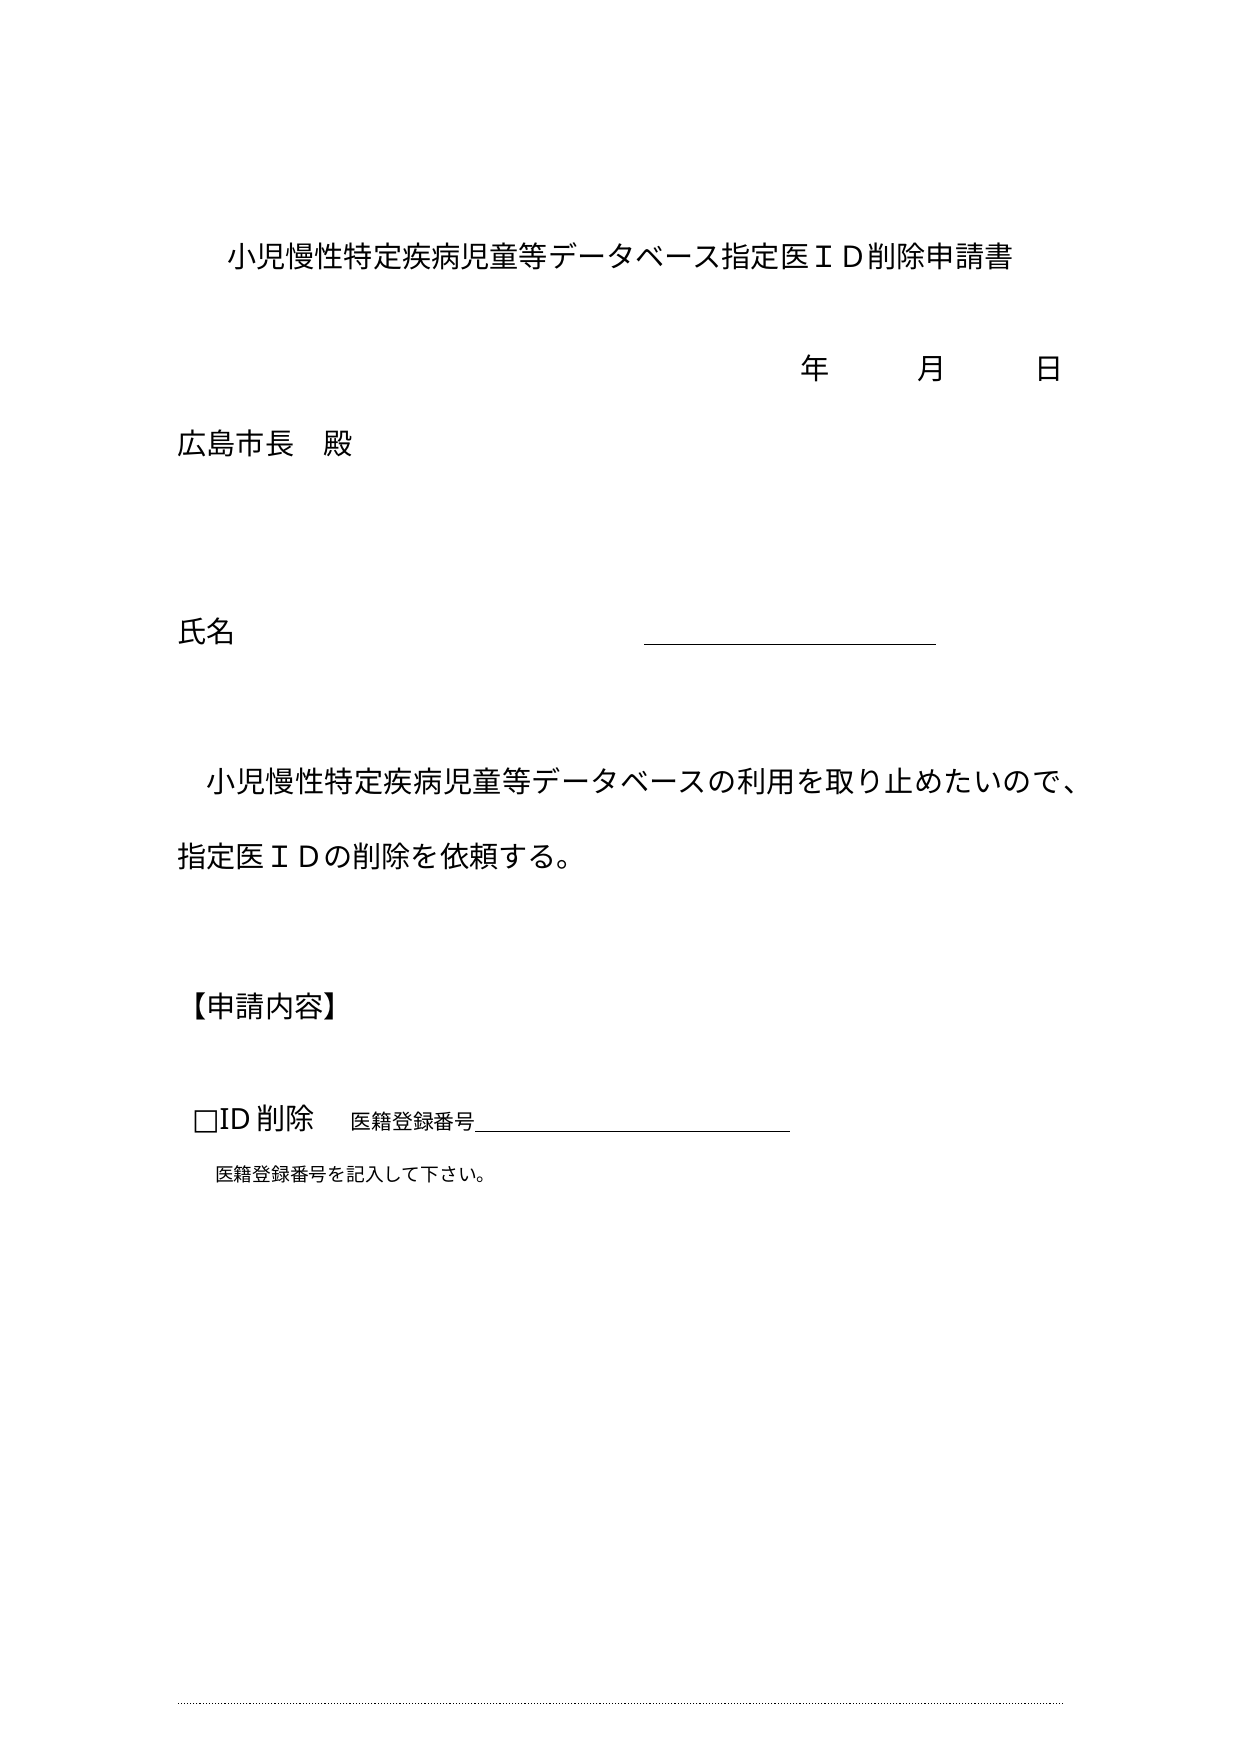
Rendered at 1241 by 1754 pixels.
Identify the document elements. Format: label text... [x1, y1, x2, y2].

text 小児慢性特定疾病児童等データベース指定医ＩＤ削除申請書 [177, 217, 1063, 292]
list 年 月 日 [215, 329, 1063, 404]
text 小児慢性特定疾病児童等データベースの利用を取り止めたいので、指定医ＩＤの削除を依頼する。 [177, 742, 1063, 892]
text 広島市長 殿 [177, 404, 1063, 479]
text 【申請内容】 [177, 967, 1063, 1042]
text 医籍登録番号を記入して下さい。 [177, 1154, 1063, 1192]
text □ID削除 医籍登録番号 [177, 1079, 1063, 1154]
text 氏名 [177, 554, 1063, 667]
